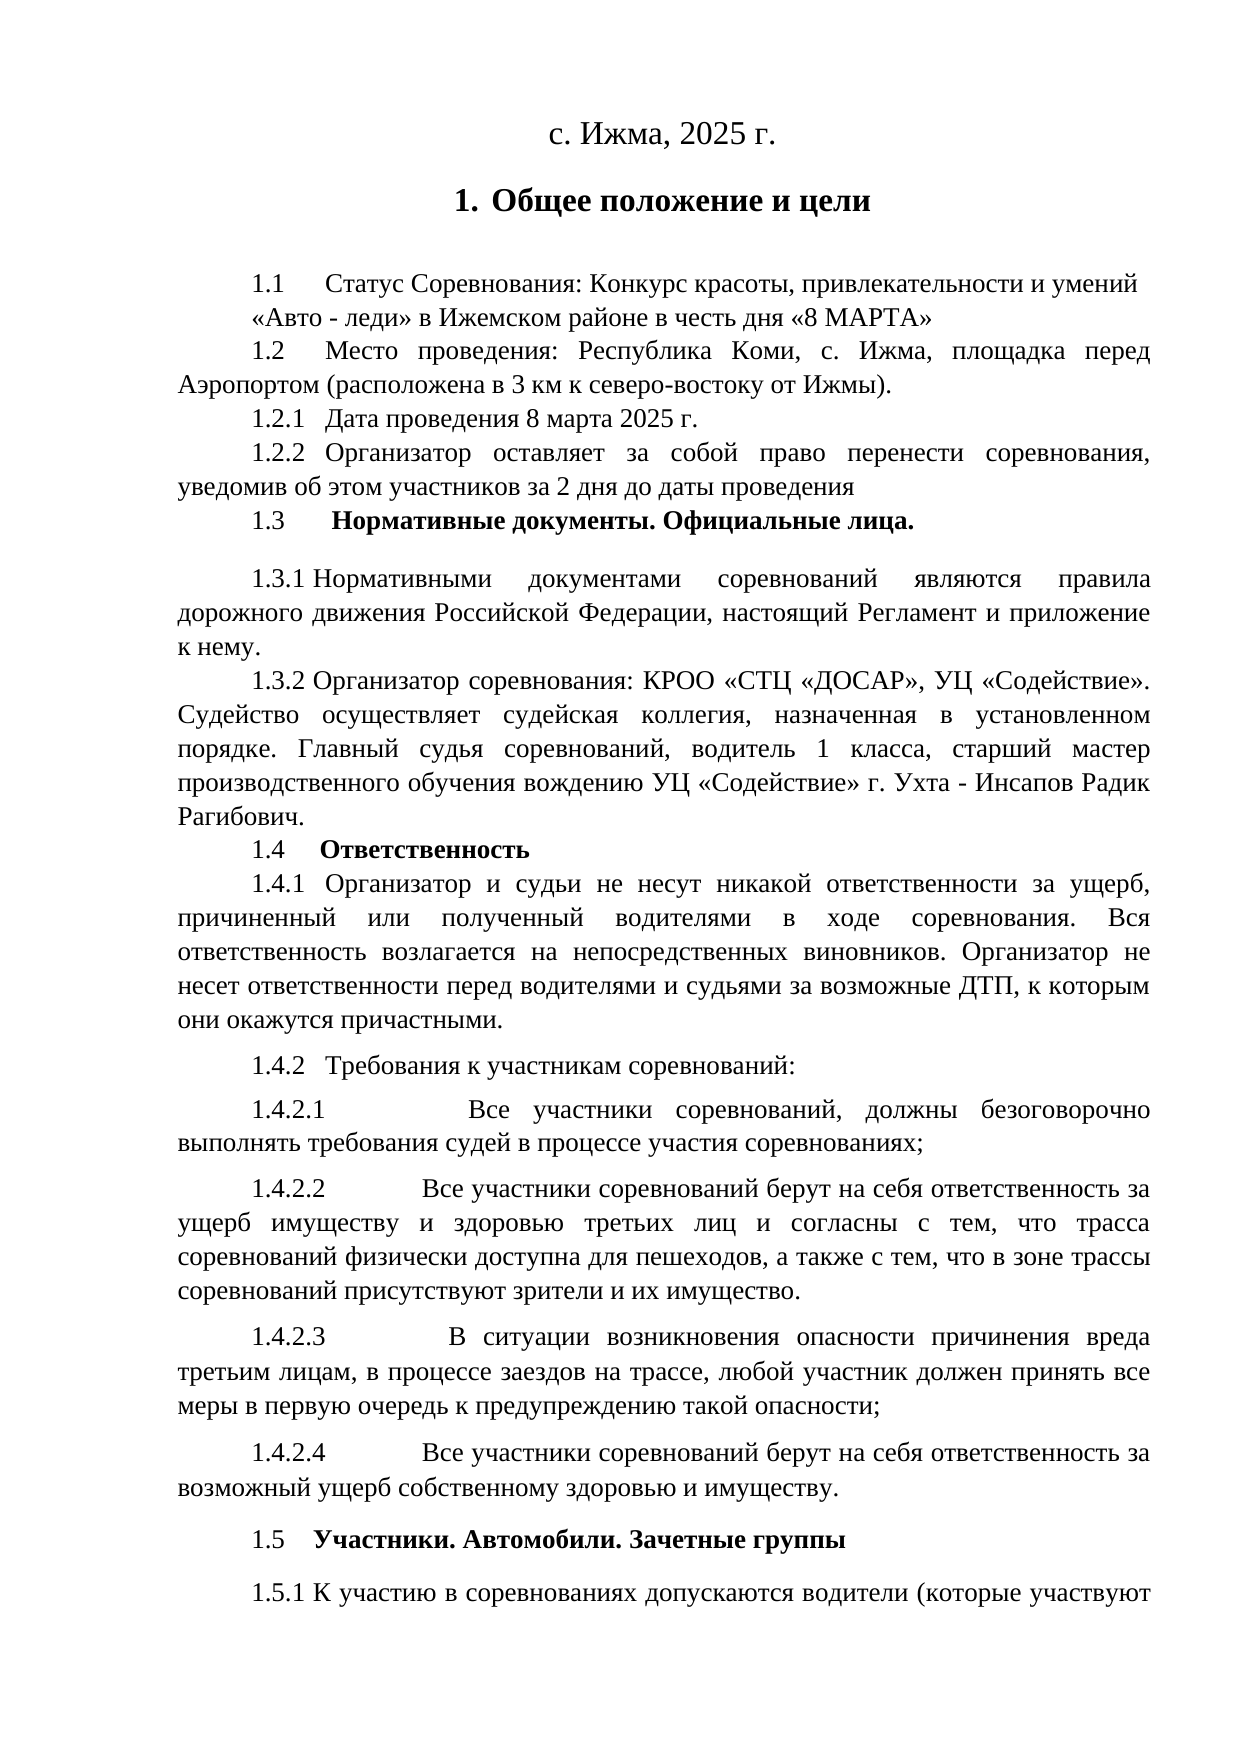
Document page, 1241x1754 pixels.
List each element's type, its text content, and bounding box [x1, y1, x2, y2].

list Требования к участникам соревнований: [177, 1053, 1152, 1080]
list Нормативными документами соревнований являются правила дорожного движения Российской Федерации, настоящий Регламент и приложение к нему. [177, 561, 1152, 662]
list Организатор оставляет за собой право перенести соревнования, уведомив об этом участников за 2 дня до даты проведения [177, 434, 1152, 502]
text с. Ижма, 2025 г. [177, 118, 1147, 151]
subtitle Нормативные документы. Официальные лица. [177, 502, 1152, 536]
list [177, 1574, 1152, 1609]
list Статус Соревнования: Конкурс красоты, привлекательности и умений [177, 265, 1152, 299]
list Участники. Автомобили. Зачетные группы [177, 1521, 1152, 1556]
list Все участники соревнований, должны безоговорочно выполнять требования судей в процессе участия соревнованиях; [177, 1092, 1152, 1158]
text «Авто - леди» в Ижемском районе в честь дня «8 МАРТА» [177, 299, 1152, 333]
list Все участники соревнований берут на себя ответственность за ущерб имуществу и здоровью третьих лиц и согласны с тем, что трасса соревнований физически доступна для пешеходов, а также с тем, что в зоне трассы соревнований присутствуют зрители и их имущество. [177, 1171, 1152, 1306]
list Общее положение и цели [177, 185, 1147, 218]
list Дата проведения 8 марта 2025 г. [177, 400, 1152, 434]
list Организатор соревнования: КРОО «СТЦ «ДОСАР», УЦ «Содействие». Судейство осуществляет судейская коллегия, назначенная в установленном порядке. Главный судья соревнований, водитель 1 класса, старший мастер производственного обучения вождению УЦ «Содействие» г. Ухта - Инсапов Радик Рагибович. [177, 662, 1152, 832]
list В ситуации возникновения опасности причинения вреда третьим лицам, в процессе заездов на трассе, любой участник должен принять все меры в первую очередь к предупреждению такой опасности; [177, 1318, 1152, 1422]
list Организатор и судьи не несут никакой ответственности за ущерб, причиненный или полученный водителями в ходе соревнования. Вся ответственность возлагается на непосредственных виновников. Организатор не несет ответственности перед водителями и судьями за возможные ДТП, к которым они окажутся причастными. [177, 866, 1152, 1035]
list Ответственность [177, 832, 1152, 866]
list Все участники соревнований берут на себя ответственность за возможный ущерб собственному здоровью и имуществу. [177, 1434, 1152, 1503]
list Место проведения: Республика Коми, с. Ижма, площадка перед Аэропортом (расположена в 3 км к северо-востоку от Ижмы). [177, 333, 1152, 400]
